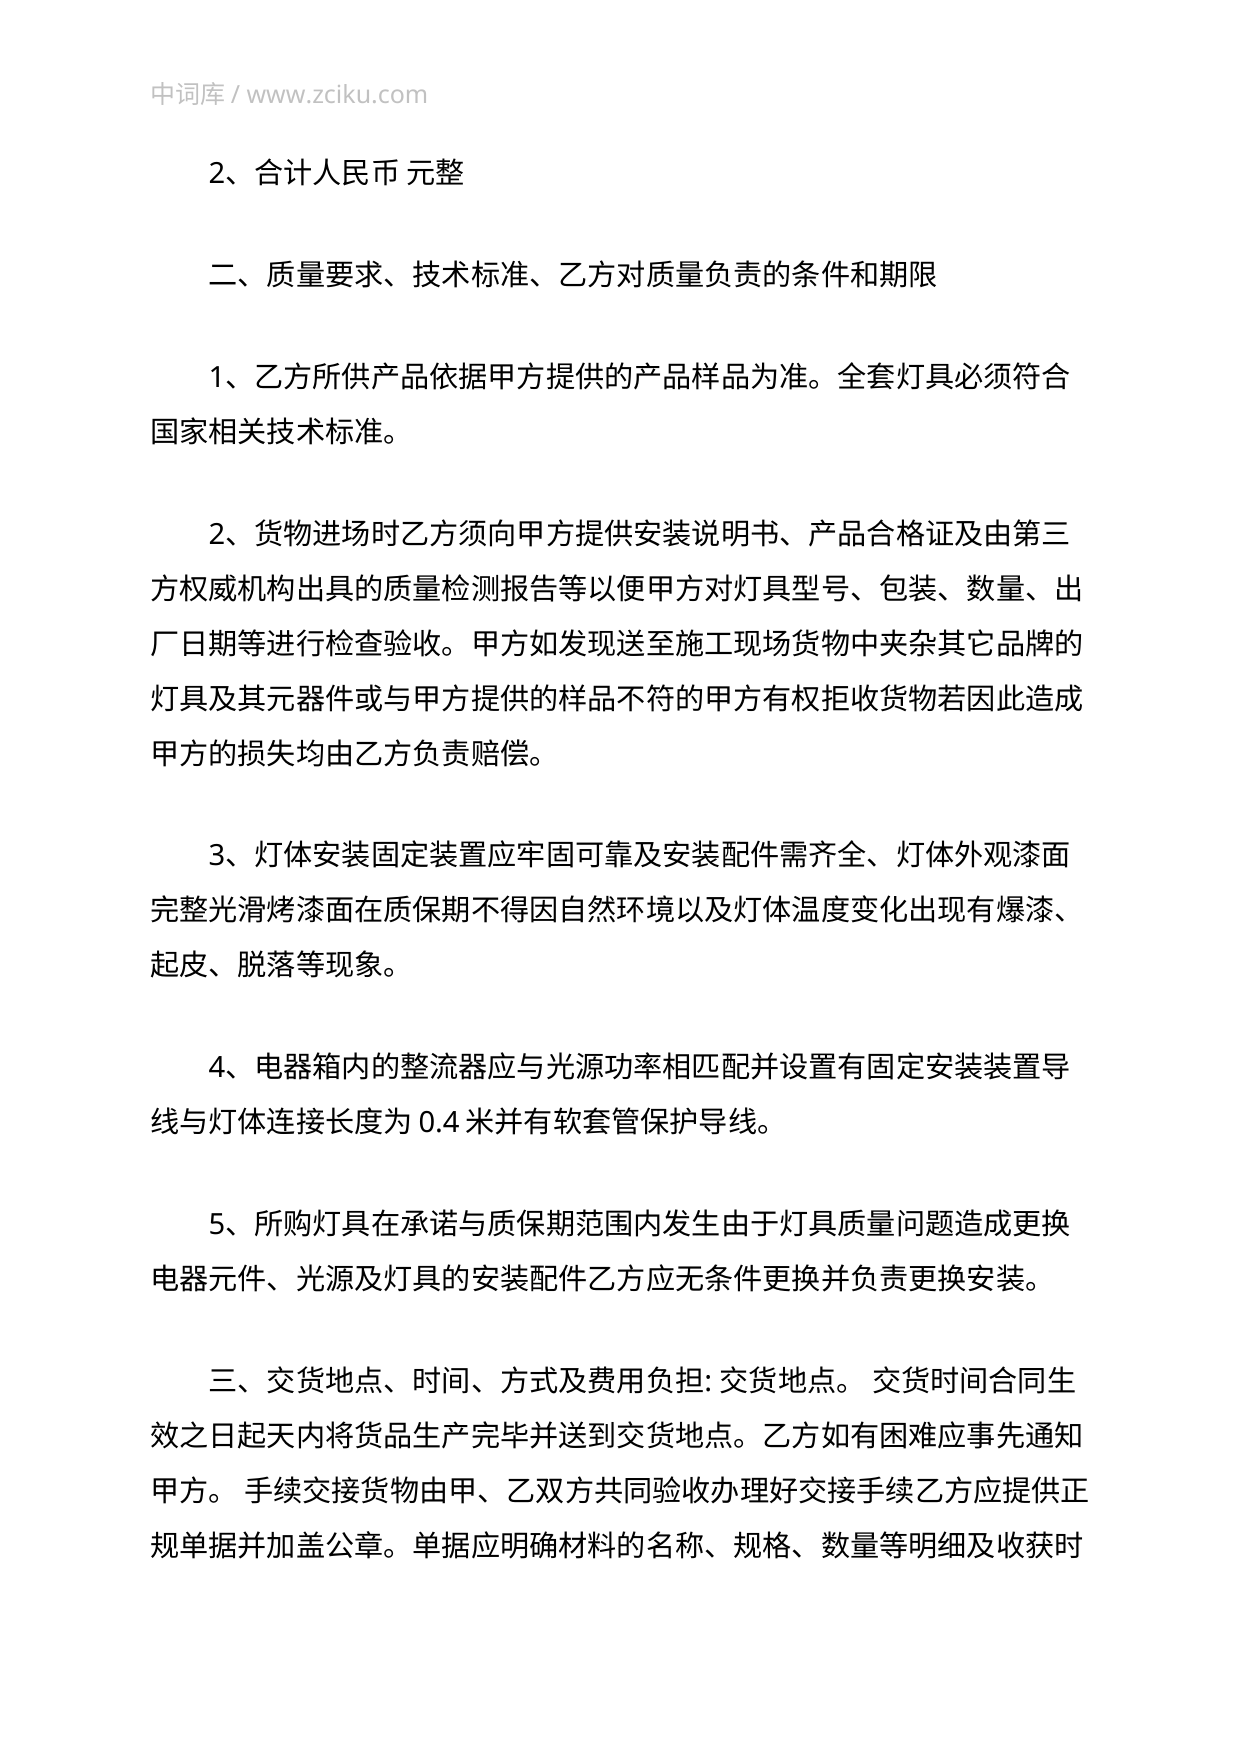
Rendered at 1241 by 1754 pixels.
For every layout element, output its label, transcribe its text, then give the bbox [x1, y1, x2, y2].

text 二、质量要求、技术标准、乙方对质量负责的条件和期限 [150, 252, 1090, 294]
text 3、灯体安装固定装置应牢固可靠及安装配件需齐全、灯体外观漆面完整光滑烤漆面在质保期不得因自然环境以及灯体温度变化出现有爆漆、起皮、脱落等现象。 [150, 832, 1090, 984]
text 5、所购灯具在承诺与质保期范围内发生由于灯具质量问题造成更换电器元件、光源及灯具的安装配件乙方应无条件更换并负责更换安装。 [150, 1201, 1090, 1298]
text 1、乙方所供产品依据甲方提供的产品样品为准。全套灯具必须符合国家相关技术标准。 [150, 354, 1090, 451]
text 4、电器箱内的整流器应与光源功率相匹配并设置有固定安装装置导线与灯体连接长度为0.4米并有软套管保护导线。 [150, 1044, 1090, 1141]
text 2、合计人民币 元整 [150, 150, 1090, 192]
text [150, 1357, 1090, 1564]
text 2、货物进场时乙方须向甲方提供安装说明书、产品合格证及由第三方权威机构出具的质量检测报告等以便甲方对灯具型号、包装、数量、出厂日期等进行检查验收。甲方如发现送至施工现场货物中夹杂其它品牌的灯具及其元器件或与甲方提供的样品不符的甲方有权拒收货物若因此造成甲方的损失均由乙方负责赔偿。 [150, 511, 1090, 772]
